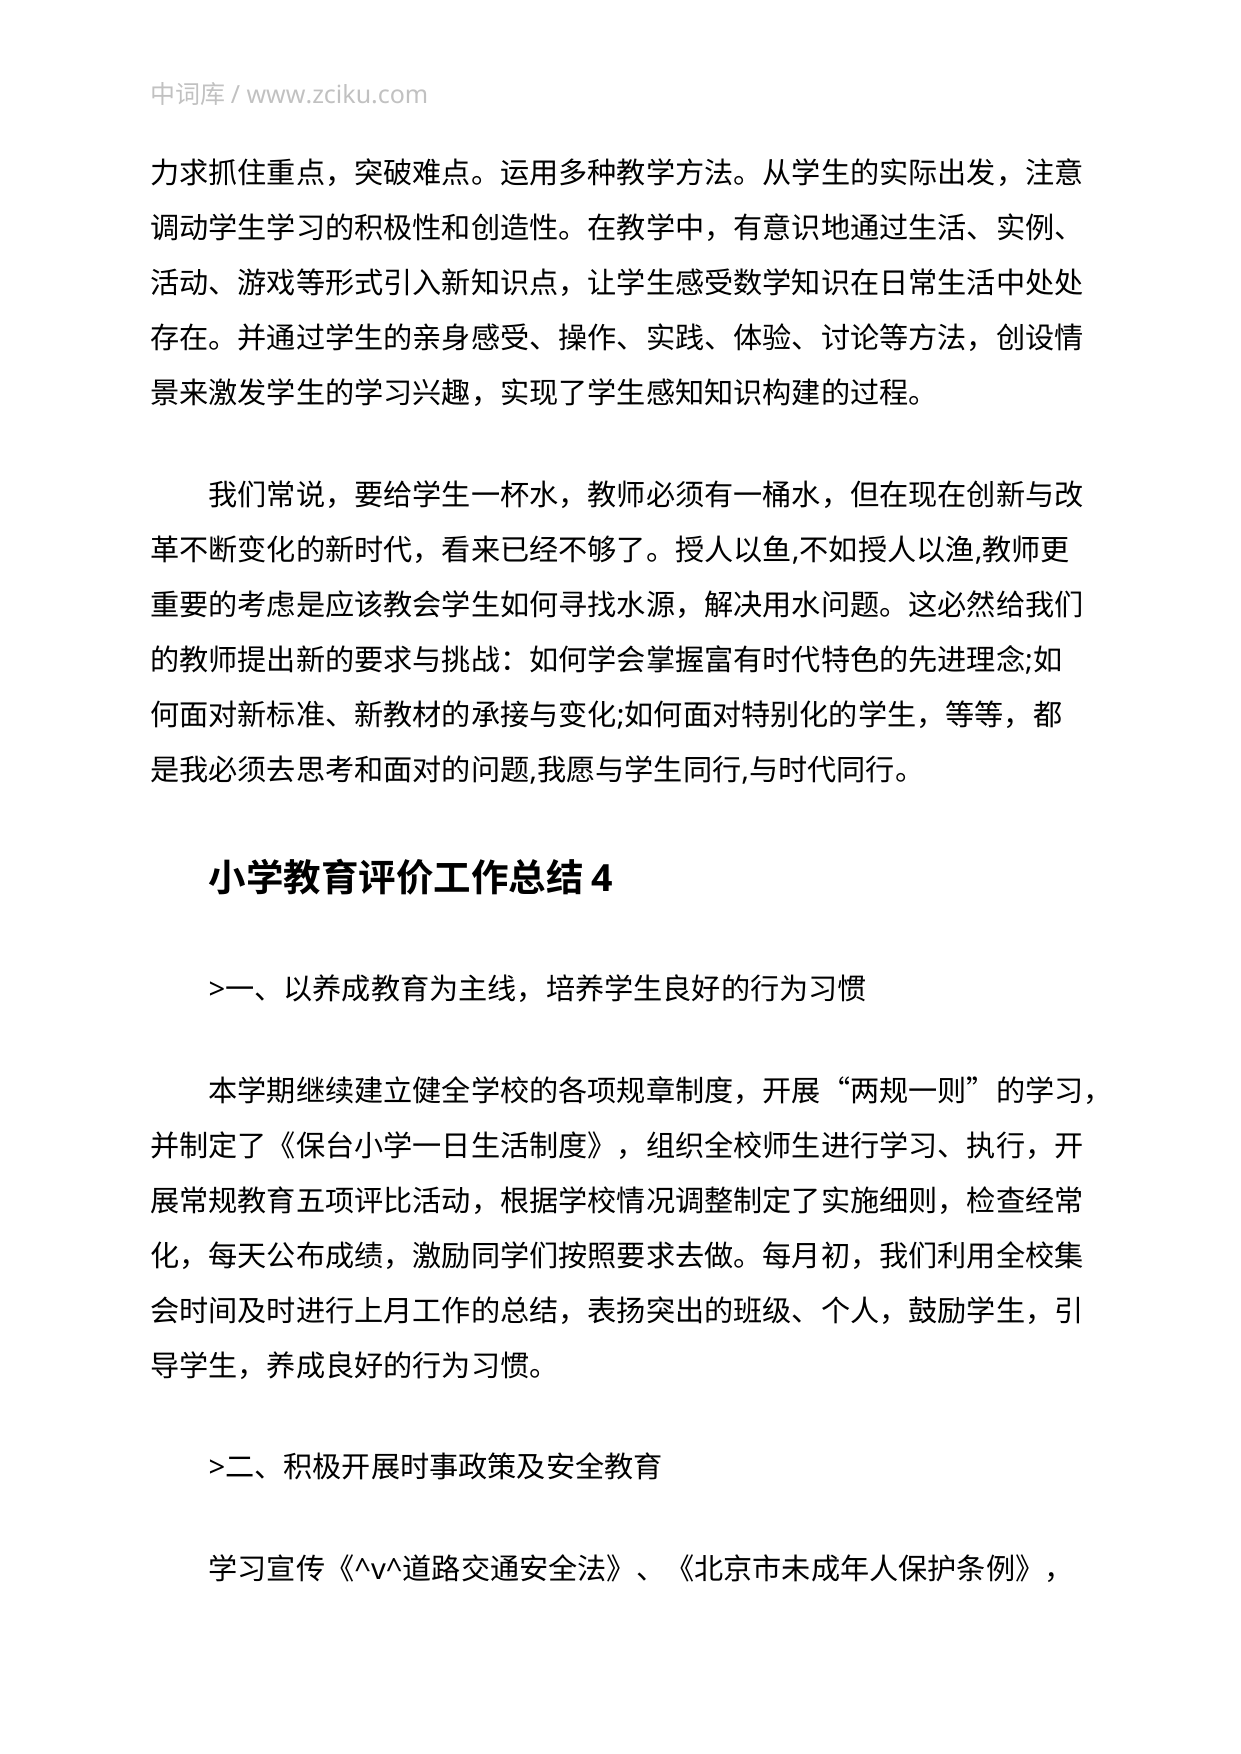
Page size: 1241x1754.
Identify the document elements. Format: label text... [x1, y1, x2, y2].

text 我们常说，要给学生一杯水，教师必须有一桶水，但在现在创新与改革不断变化的新时代，看来已经不够了。授人以鱼,不如授人以渔,教师更重要的考虑是应该教会学生如何寻找水源，解决用水问题。这必然给我们的教师提出新的要求与挑战：如何学会掌握富有时代特色的先进理念;如何面对新标准、新教材的承接与变化;如何面对特别化的学生，等等，都是我必须去思考和面对的问题,我愿与学生同行,与时代同行。 [150, 471, 1090, 788]
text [150, 150, 1090, 412]
text 小学教育评价工作总结4 [150, 848, 1090, 903]
text >一、以养成教育为主线，培养学生良好的行为习惯 [150, 966, 1090, 1008]
text >二、积极开展时事政策及安全教育 [150, 1444, 1090, 1486]
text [150, 1546, 1090, 1588]
text 本学期继续建立健全学校的各项规章制度，开展“两规一则”的学习，并制定了《保台小学一日生活制度》，组织全校师生进行学习、执行，开展常规教育五项评比活动，根据学校情况调整制定了实施细则，检查经常化，每天公布成绩，激励同学们按照要求去做。每月初，我们利用全校集会时间及时进行上月工作的总结，表扬突出的班级、个人，鼓励学生，引导学生，养成良好的行为习惯。 [150, 1068, 1090, 1384]
